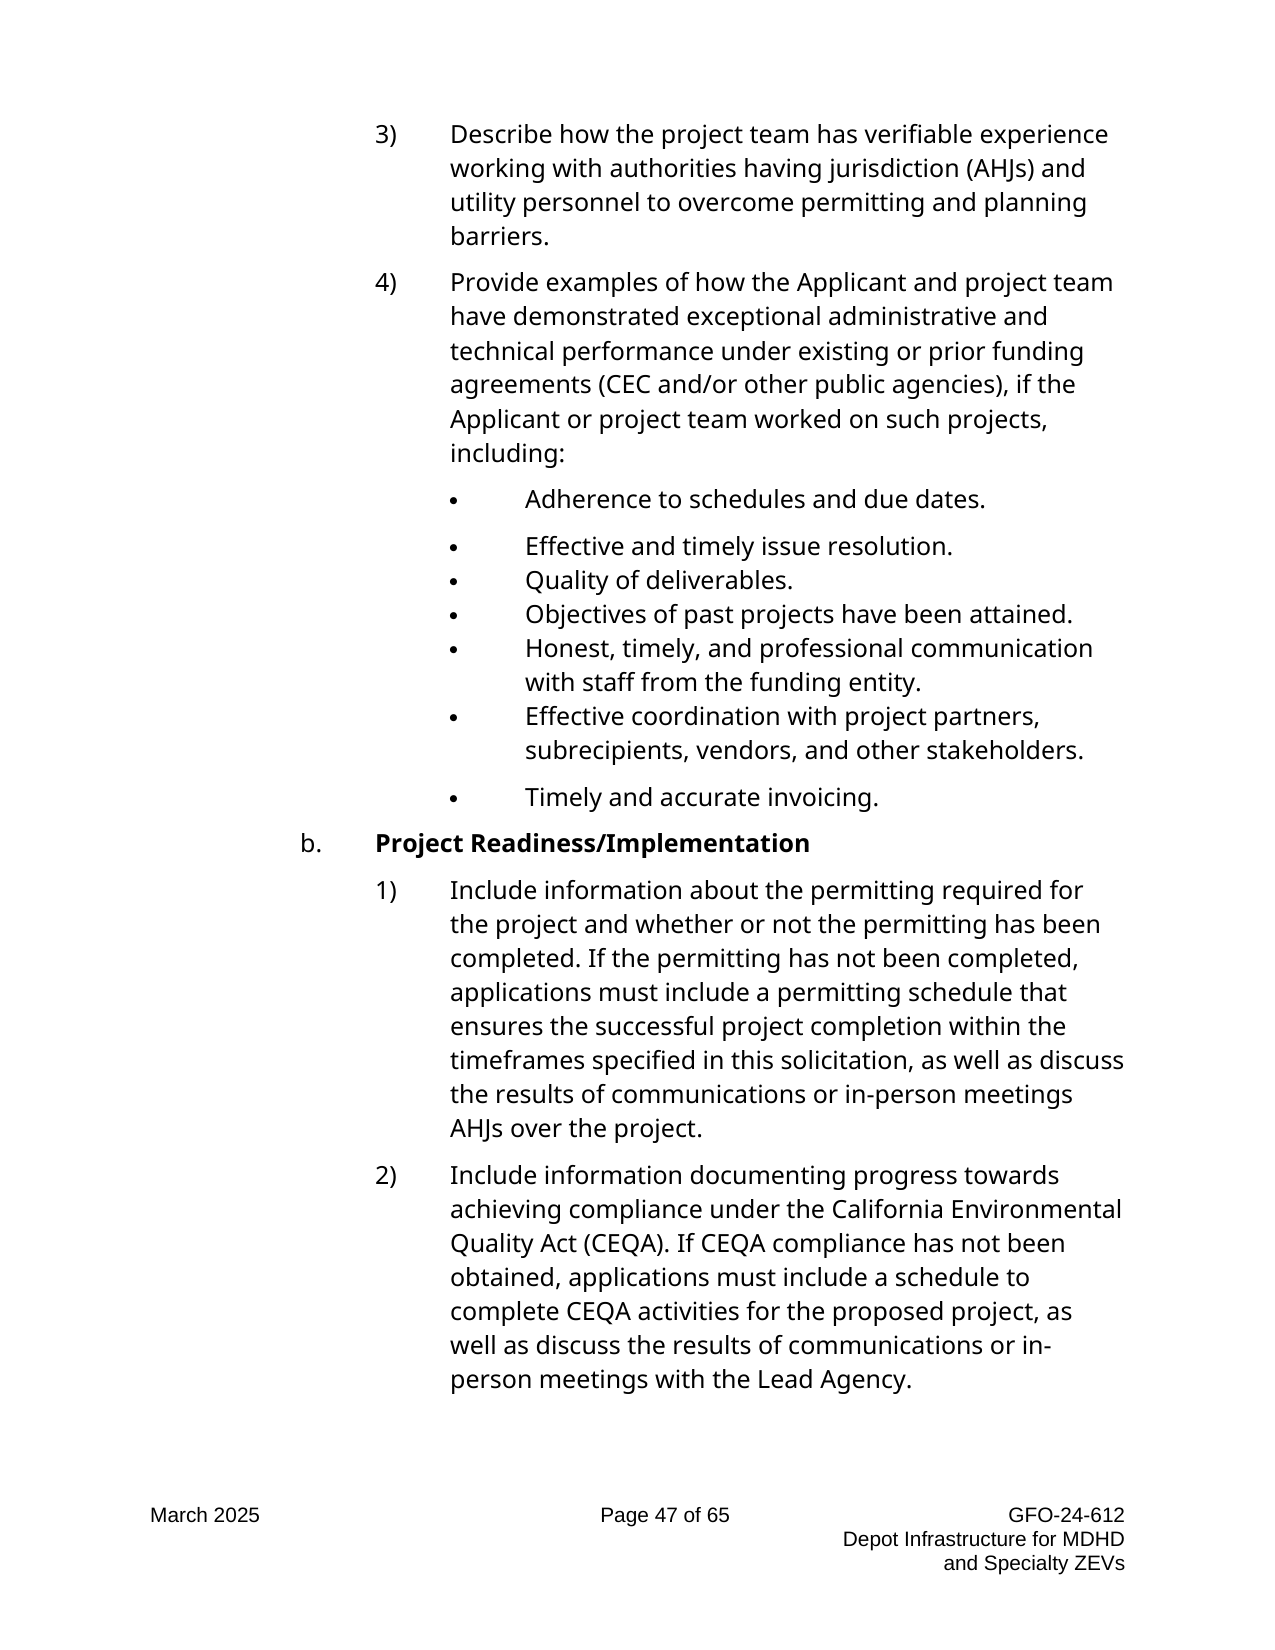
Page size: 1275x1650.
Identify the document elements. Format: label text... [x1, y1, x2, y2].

list Effective coordination with project partners, subrecipients, vendors, and other stakeholders. [450, 699, 1125, 767]
list Adherence to schedules and due dates. [450, 482, 1125, 516]
list Include information documenting progress towards achieving compliance under the California Environmental Quality Act (CEQA). If CEQA compliance has not been obtained, applications must include a schedule to complete CEQA activities for the proposed project, as well as discuss the results of communications or in-person meetings with the Lead Agency. [375, 1157, 1125, 1396]
list Provide examples of how the Applicant and project team have demonstrated exceptional administrative and technical performance under existing or prior funding agreements (CEC and/or other public agencies), if the Applicant or project team worked on such projects, including: [375, 265, 1125, 469]
list Timely and accurate invoicing. [450, 779, 1125, 813]
list Describe how the project team has verifiable experience working with authorities having jurisdiction (AHJs) and utility personnel to overcome permitting and planning barriers. [375, 116, 1125, 252]
list Include information about the permitting required for the project and whether or not the permitting has been completed. If the permitting has not been completed, applications must include a permitting schedule that ensures the successful project completion within the timeframes specified in this solicitation, as well as discuss the results of communications or in-person meetings AHJs over the project. [375, 872, 1125, 1145]
list Objectives of past projects have been attained. [450, 597, 1125, 631]
list Honest, timely, and professional communication with staff from the funding entity. [450, 631, 1125, 699]
list Quality of deliverables. [450, 562, 1125, 597]
list Project Readiness/Implementation [300, 826, 1125, 860]
list Effective and timely issue resolution. [450, 528, 1125, 562]
